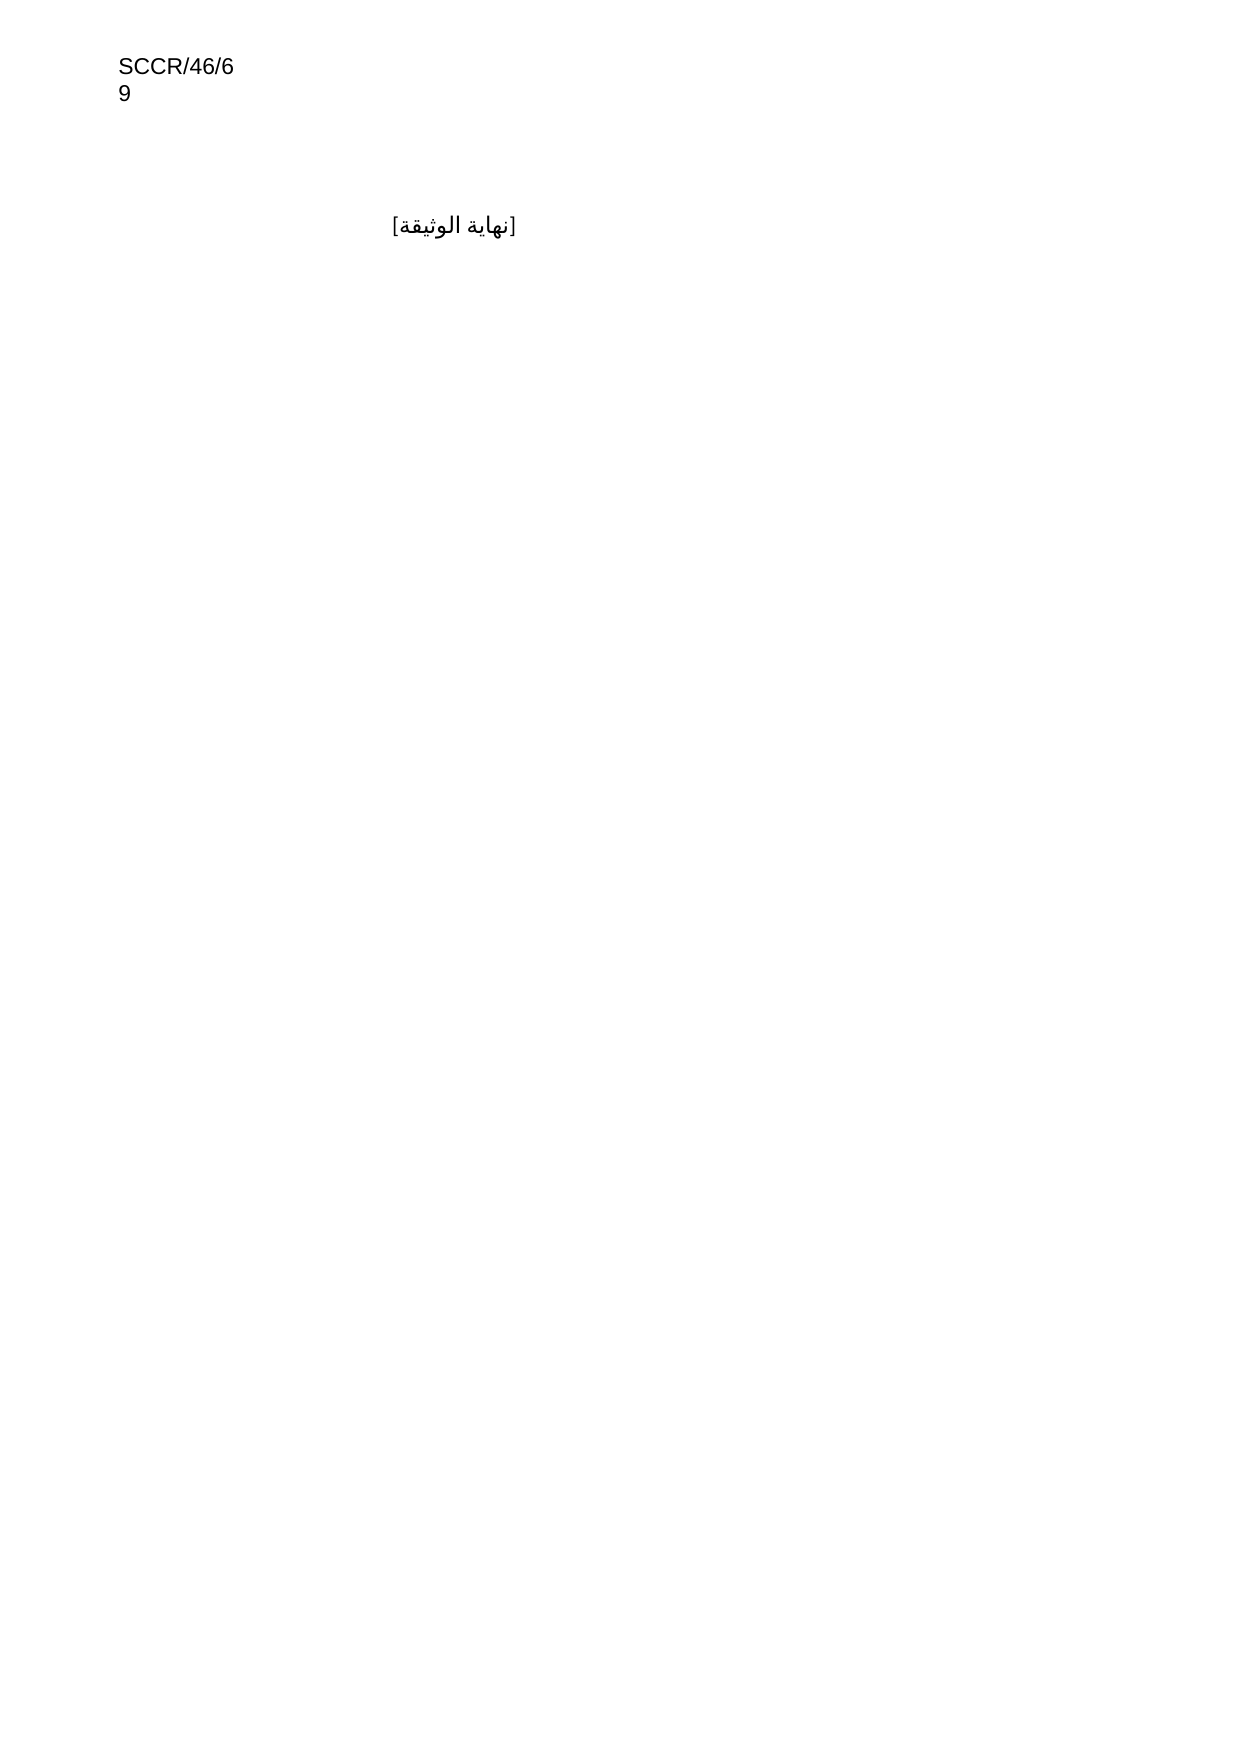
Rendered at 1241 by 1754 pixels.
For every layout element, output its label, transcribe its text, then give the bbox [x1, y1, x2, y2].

text [نهاية الوثيقة] [118, 211, 516, 239]
